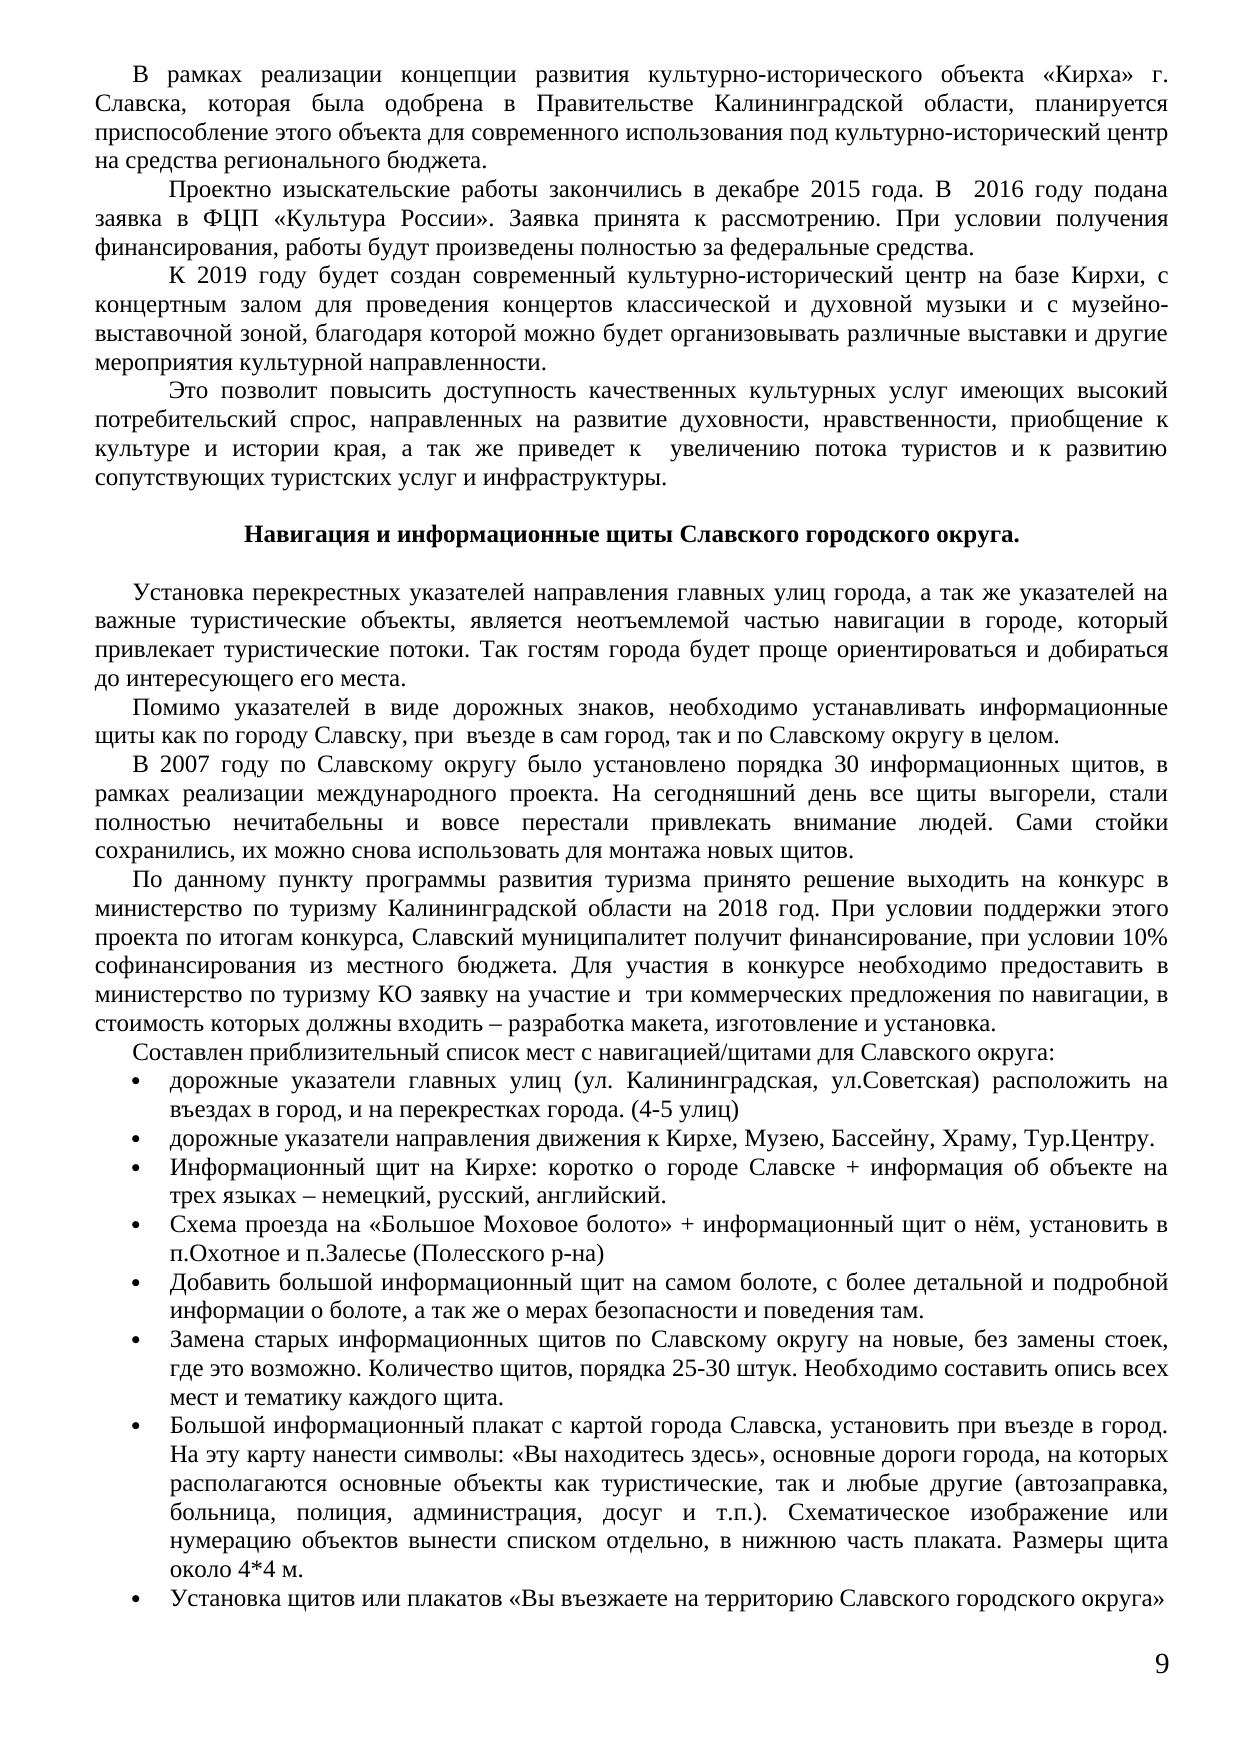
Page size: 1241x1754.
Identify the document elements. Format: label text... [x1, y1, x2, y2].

text Навигация и информационные щиты Славского городского округа. [94, 519, 1169, 548]
text Составлен приблизительный список мест с навигацией/щитами для Славского округа: [94, 1037, 1169, 1065]
list Большой информационный плакат с картой города Славска, установить при въезде в город. На эту карту нанести символы: «Вы находитесь здесь», основные дороги города, на которых располагаются основные объекты как туристические, так и любые другие (автозаправка, больница, полиция, администрация, досуг и т.п.). Схематическое изображение или нумерацию объектов вынести списком отдельно, в нижнюю часть плаката. Размеры щита около 4*4 м. [132, 1410, 1169, 1583]
text Это позволит повысить доступность качественных культурных услуг имеющих высокий потребительский спрос, направленных на развитие духовности, нравственности, приобщение к культуре и истории края, а так же приведет к увеличению потока туристов и к развитию сопутствующих туристских услуг и инфраструктуры. [94, 375, 1169, 490]
list Добавить большой информационный щит на самом болоте, с более детальной и подробной информации о болоте, а так же о мерах безопасности и поведения там. [132, 1267, 1169, 1324]
list дорожные указатели направления движения к Кирхе, Музею, Бассейну, Храму, Тур.Центру. [132, 1123, 1169, 1152]
list Замена старых информационных щитов по Славскому округу на новые, без замены стоек, где это возможно. Количество щитов, порядка 25-30 штук. Необходимо составить опись всех мест и тематику каждого щита. [132, 1324, 1169, 1410]
text Проектно изыскательские работы закончились в декабре 2015 года. В 2016 году подана заявка в ФЦП «Культура России». Заявка принята к рассмотрению. При условии получения финансирования, работы будут произведены полностью за федеральные средства. [94, 174, 1169, 260]
list Схема проезда на «Большое Моховое болото» + информационный щит о нём, установить в п.Охотное и п.Залесье (Полесского р-на) [132, 1209, 1169, 1267]
text В 2007 году по Славскому округу было установлено порядка 30 информационных щитов, в рамках реализации международного проекта. На сегодняшний день все щиты выгорели, стали полностью нечитабельны и вовсе перестали привлекать внимание людей. Сами стойки сохранились, их можно снова использовать для монтажа новых щитов. [94, 749, 1169, 864]
list Информационный щит на Кирхе: коротко о городе Славске + информация об объекте на трех языках – немецкий, русский, английский. [132, 1152, 1169, 1209]
list Установка щитов или плакатов «Вы въезжаете на территорию Славского городского округа» [132, 1583, 1169, 1612]
text В рамках реализации концепции развития культурно-исторического объекта «Кирха» г. Славска, которая была одобрена в Правительстве Калининградской области, планируется приспособление этого объекта для современного использования под культурно-исторический центр на средства регионального бюджета. [94, 59, 1169, 174]
text Установка перекрестных указателей направления главных улиц города, а так же указателей на важные туристические объекты, является неотъемлемой частью навигации в городе, который привлекает туристические потоки. Так гостям города будет проще ориентироваться и добираться до интересующего его места. [94, 577, 1169, 692]
text По данному пункту программы развития туризма принято решение выходить на конкурс в министерство по туризму Калининградской области на 2018 год. При условии поддержки этого проекта по итогам конкурса, Славский муниципалитет получит финансирование, при условии 10% софинансирования из местного бюджета. Для участия в конкурсе необходимо предоставить в министерство по туризму КО заявку на участие и три коммерческих предложения по навигации, в стоимость которых должны входить – разработка макета, изготовление и установка. [94, 864, 1169, 1037]
text Помимо указателей в виде дорожных знаков, необходимо устанавливать информационные щиты как по городу Славску, при въезде в сам город, так и по Славскому округу в целом. [94, 692, 1169, 749]
text К 2019 году будет создан современный культурно-исторический центр на базе Кирхи, с концертным залом для проведения концертов классической и духовной музыки и с музейно-выставочной зоной, благодаря которой можно будет организовывать различные выставки и другие мероприятия культурной направленности. [94, 260, 1169, 375]
list дорожные указатели главных улиц (ул. Калининградская, ул.Советская) расположить на въездах в город, и на перекрестках города. (4-5 улиц) [132, 1065, 1169, 1123]
